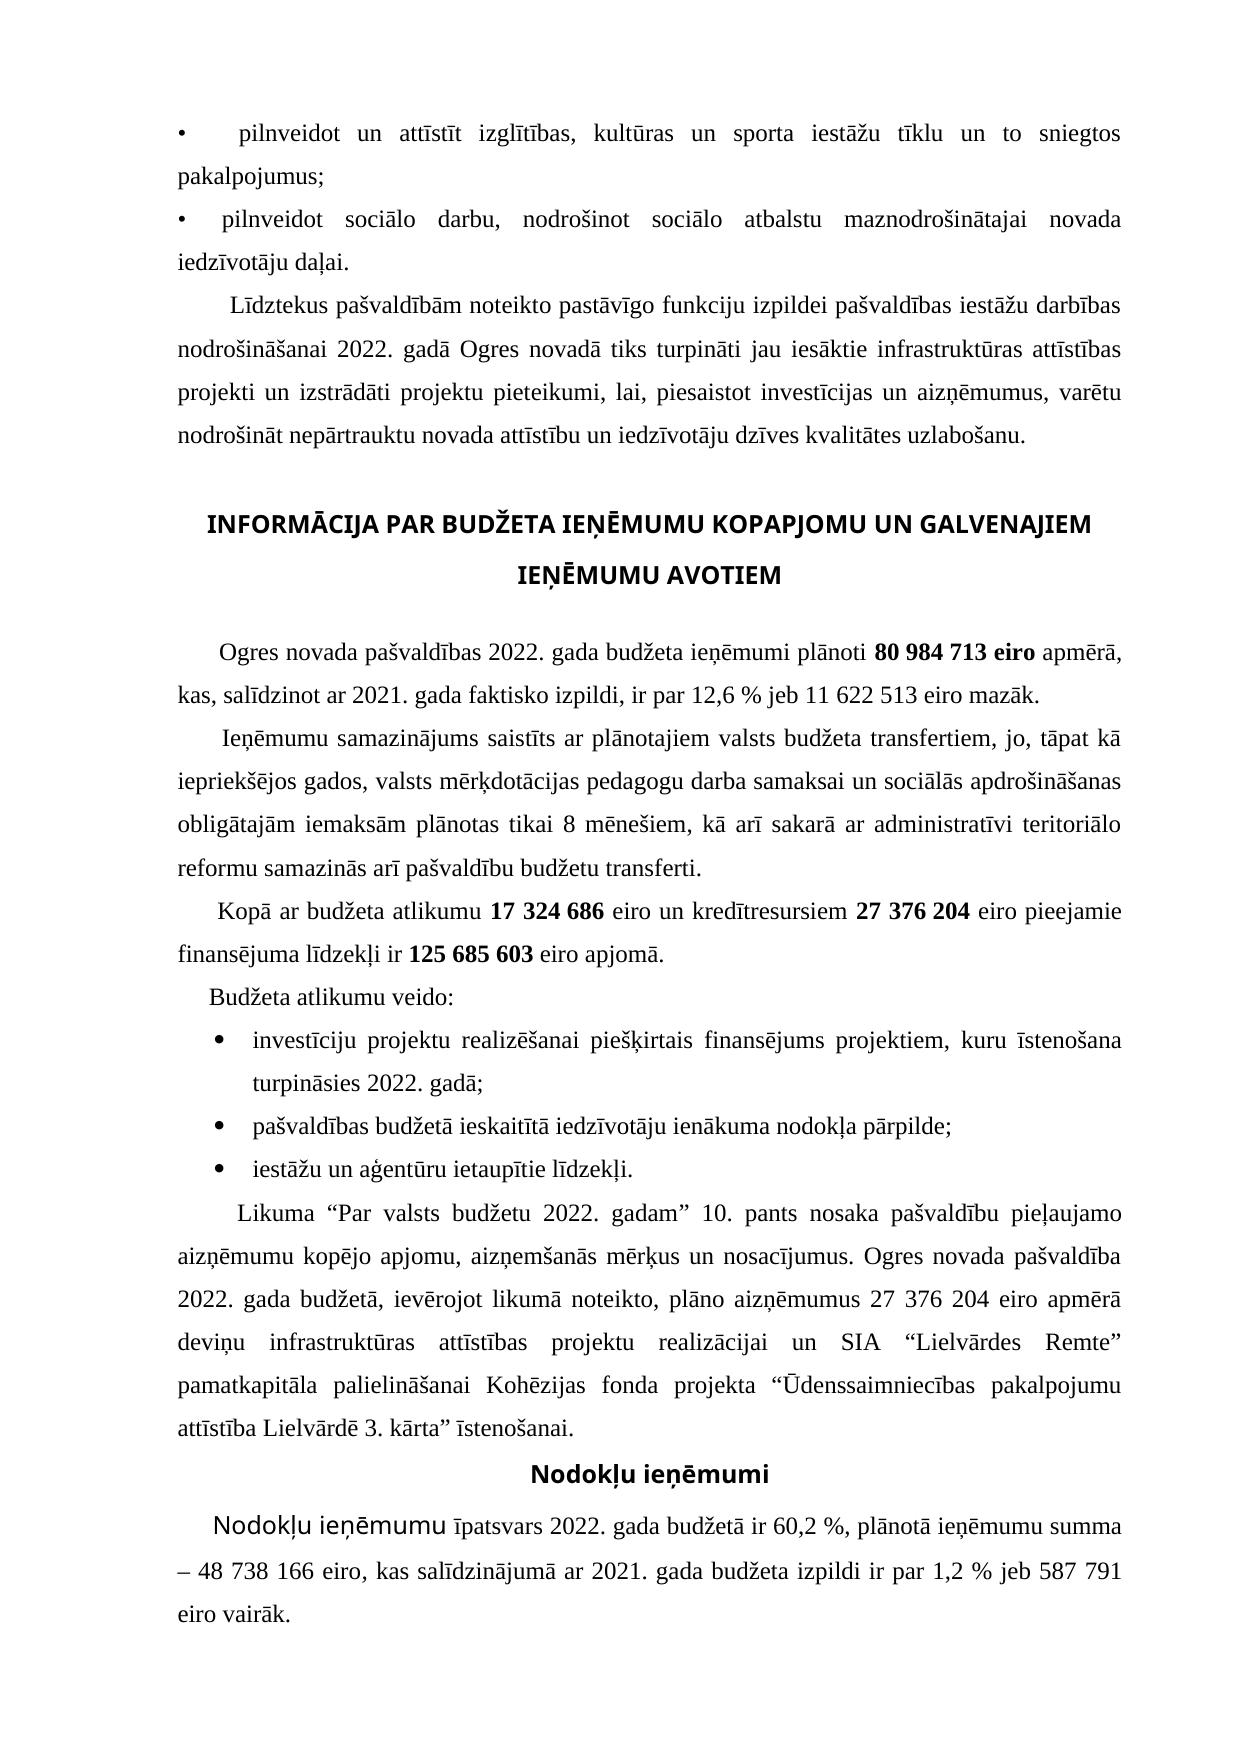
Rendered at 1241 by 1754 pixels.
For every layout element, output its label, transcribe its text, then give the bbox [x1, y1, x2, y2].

text Nodokļu ieņēmumi [177, 1456, 1122, 1491]
text Likuma “Par valsts budžetu 2022. gadam” 10. pants nosaka pašvaldību pieļaujamo aizņēmumu kopējo apjomu, aizņemšanās mērķus un nosacījumus. Ogres novada pašvaldība 2022. gada budžetā, ievērojot likumā noteikto, plāno aizņēmumus 27 376 204 eiro apmērā deviņu infrastruktūras attīstības projektu realizācijai un SIA “Lielvārdes Remte” pamatkapitāla palielināšanai Kohēzijas fonda projekta “Ūdenssaimniecības pakalpojumu attīstība Lielvārdē 3. kārta” īstenošanai. [177, 1198, 1122, 1442]
text Informācija par budžeta ieņēmumu kopapjomu un galvenajiem ieņēmumu avotiem [177, 506, 1122, 591]
list investīciju projektu realizēšanai piešķirtais finansējums projektiem, kuru īstenošana turpināsies 2022. gadā; [215, 1025, 1122, 1097]
text Ieņēmumu samazinājums saistīts ar plānotajiem valsts budžeta transfertiem, jo, tāpat kā iepriekšējos gados, valsts mērķdotācijas pedagogu darba samaksai un sociālās apdrošināšanas obligātajām iemaksām plānotas tikai 8 mēnešiem, kā arī sakarā ar administratīvi teritoriālo reformu samazinās arī pašvaldību budžetu transferti. [177, 723, 1122, 881]
text • pilnveidot un attīstīt izglītības, kultūras un sporta iestāžu tīklu un to sniegtos pakalpojumus; [177, 118, 1122, 190]
text Ogres novada pašvaldības 2022. gada budžeta ieņēmumi plānoti 80 984 713 eiro apmērā, kas, salīdzinot ar 2021. gada faktisko izpildi, ir par 12,6 % jeb 11 622 513 eiro mazāk. [177, 637, 1122, 709]
text Nodokļu ieņēmumu īpatsvars 2022. gada budžetā ir 60,2 %, plānotā ieņēmumu summa – 48 738 166 eiro, kas salīdzinājumā ar 2021. gada budžeta izpildi ir par 1,2 % jeb 587 791 eiro vairāk. [177, 1507, 1122, 1628]
list iestāžu un aģentūru ietaupītie līdzekļi. [215, 1154, 1122, 1183]
text • pilnveidot sociālo darbu, nodrošinot sociālo atbalstu maznodrošinātajai novada iedzīvotāju daļai. [177, 204, 1122, 276]
list pašvaldības budžetā ieskaitītā iedzīvotāju ienākuma nodokļa pārpilde; [215, 1111, 1122, 1140]
text Kopā ar budžeta atlikumu 17 324 686 eiro un kredītresursiem 27 376 204 eiro pieejamie finansējuma līdzekļi ir 125 685 603 eiro apjomā. [177, 896, 1122, 968]
text Budžeta atlikumu veido: [177, 982, 1122, 1011]
text Līdztekus pašvaldībām noteikto pastāvīgo funkciju izpildei pašvaldības iestāžu darbības nodrošināšanai 2022. gadā Ogres novadā tiks turpināti jau iesāktie infrastruktūras attīstības projekti un izstrādāti projektu pieteikumi, lai, piesaistot investīcijas un aizņēmumus, varētu nodrošināt nepārtrauktu novada attīstību un iedzīvotāju dzīves kvalitātes uzlabošanu. [177, 291, 1122, 449]
